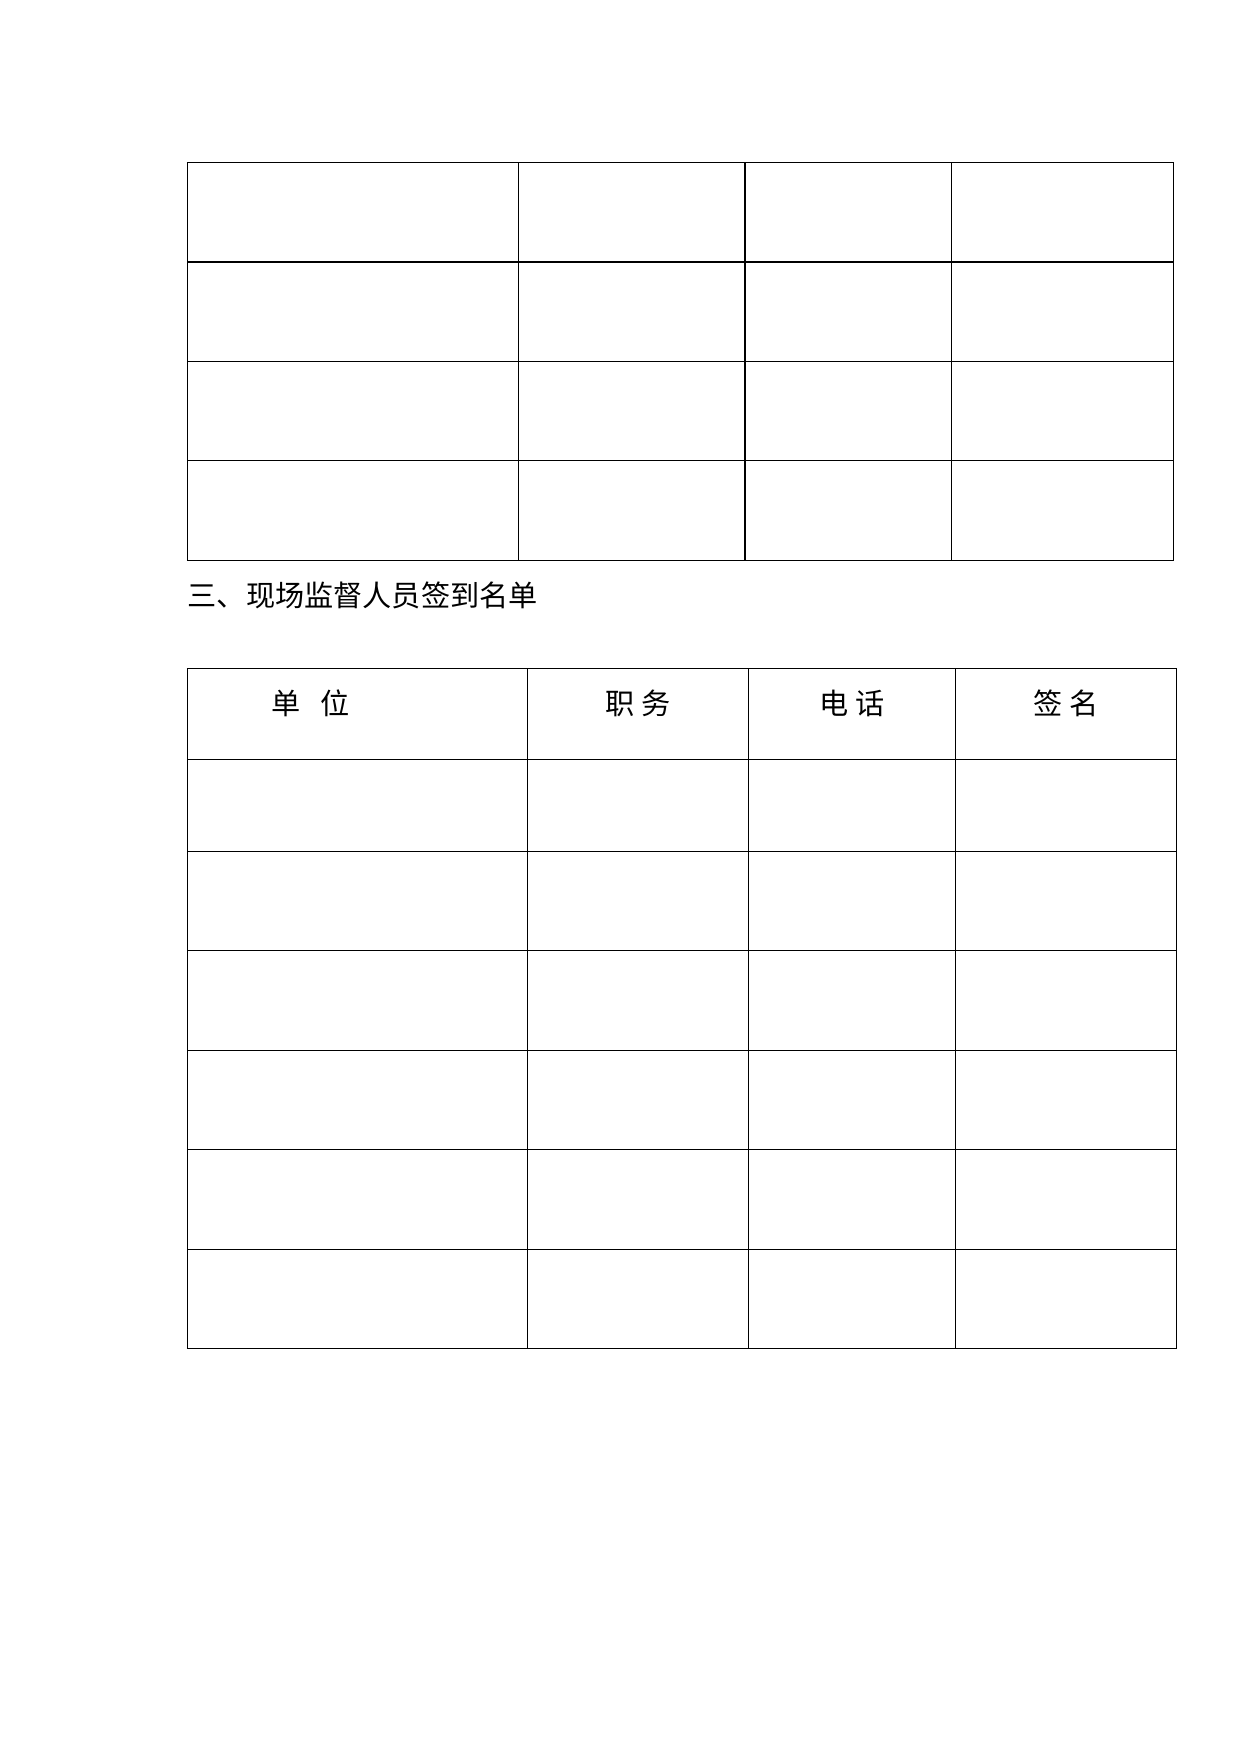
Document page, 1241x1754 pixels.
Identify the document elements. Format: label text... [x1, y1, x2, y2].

table_cell [528, 760, 748, 851]
table_cell [746, 163, 951, 261]
table_cell [746, 362, 951, 460]
table_cell [956, 951, 1176, 1049]
table_cell [188, 760, 527, 851]
table_cell [188, 951, 527, 1049]
table_cell [188, 163, 518, 261]
table_cell [956, 852, 1176, 950]
table_cell [746, 461, 951, 560]
table_cell [188, 1150, 527, 1248]
table_cell [188, 263, 518, 361]
table_header 职 务 [528, 669, 748, 759]
table_cell [952, 362, 1173, 460]
table_cell [528, 951, 748, 1049]
table_cell [749, 1150, 955, 1248]
table_cell [188, 362, 518, 460]
table_cell [956, 1051, 1176, 1149]
table_header 电 话 [749, 669, 955, 759]
table_cell [188, 461, 518, 560]
table_cell [519, 163, 744, 261]
table_cell [519, 461, 744, 560]
table_cell [746, 263, 951, 361]
table_cell [519, 362, 744, 460]
text 三、现场监督人员签到名单 [187, 561, 1053, 626]
table_cell [188, 852, 527, 950]
table_cell [749, 951, 955, 1049]
table_cell [749, 1051, 955, 1149]
table_cell [528, 1051, 748, 1149]
table_cell [956, 1250, 1176, 1348]
table_cell [188, 1051, 527, 1149]
table_cell [749, 1250, 955, 1348]
table_cell [528, 852, 748, 950]
table_cell [188, 1250, 527, 1348]
table_cell [956, 760, 1176, 851]
table_cell [956, 1150, 1176, 1248]
table_cell [952, 163, 1173, 261]
table_cell [749, 852, 955, 950]
table_cell [952, 263, 1173, 361]
table_cell [749, 760, 955, 851]
table_cell [528, 1150, 748, 1248]
table_header 签 名 [956, 669, 1176, 759]
table_cell [519, 263, 744, 361]
table_cell [528, 1250, 748, 1348]
table_cell [952, 461, 1173, 560]
table_header 单 位 [188, 669, 527, 759]
